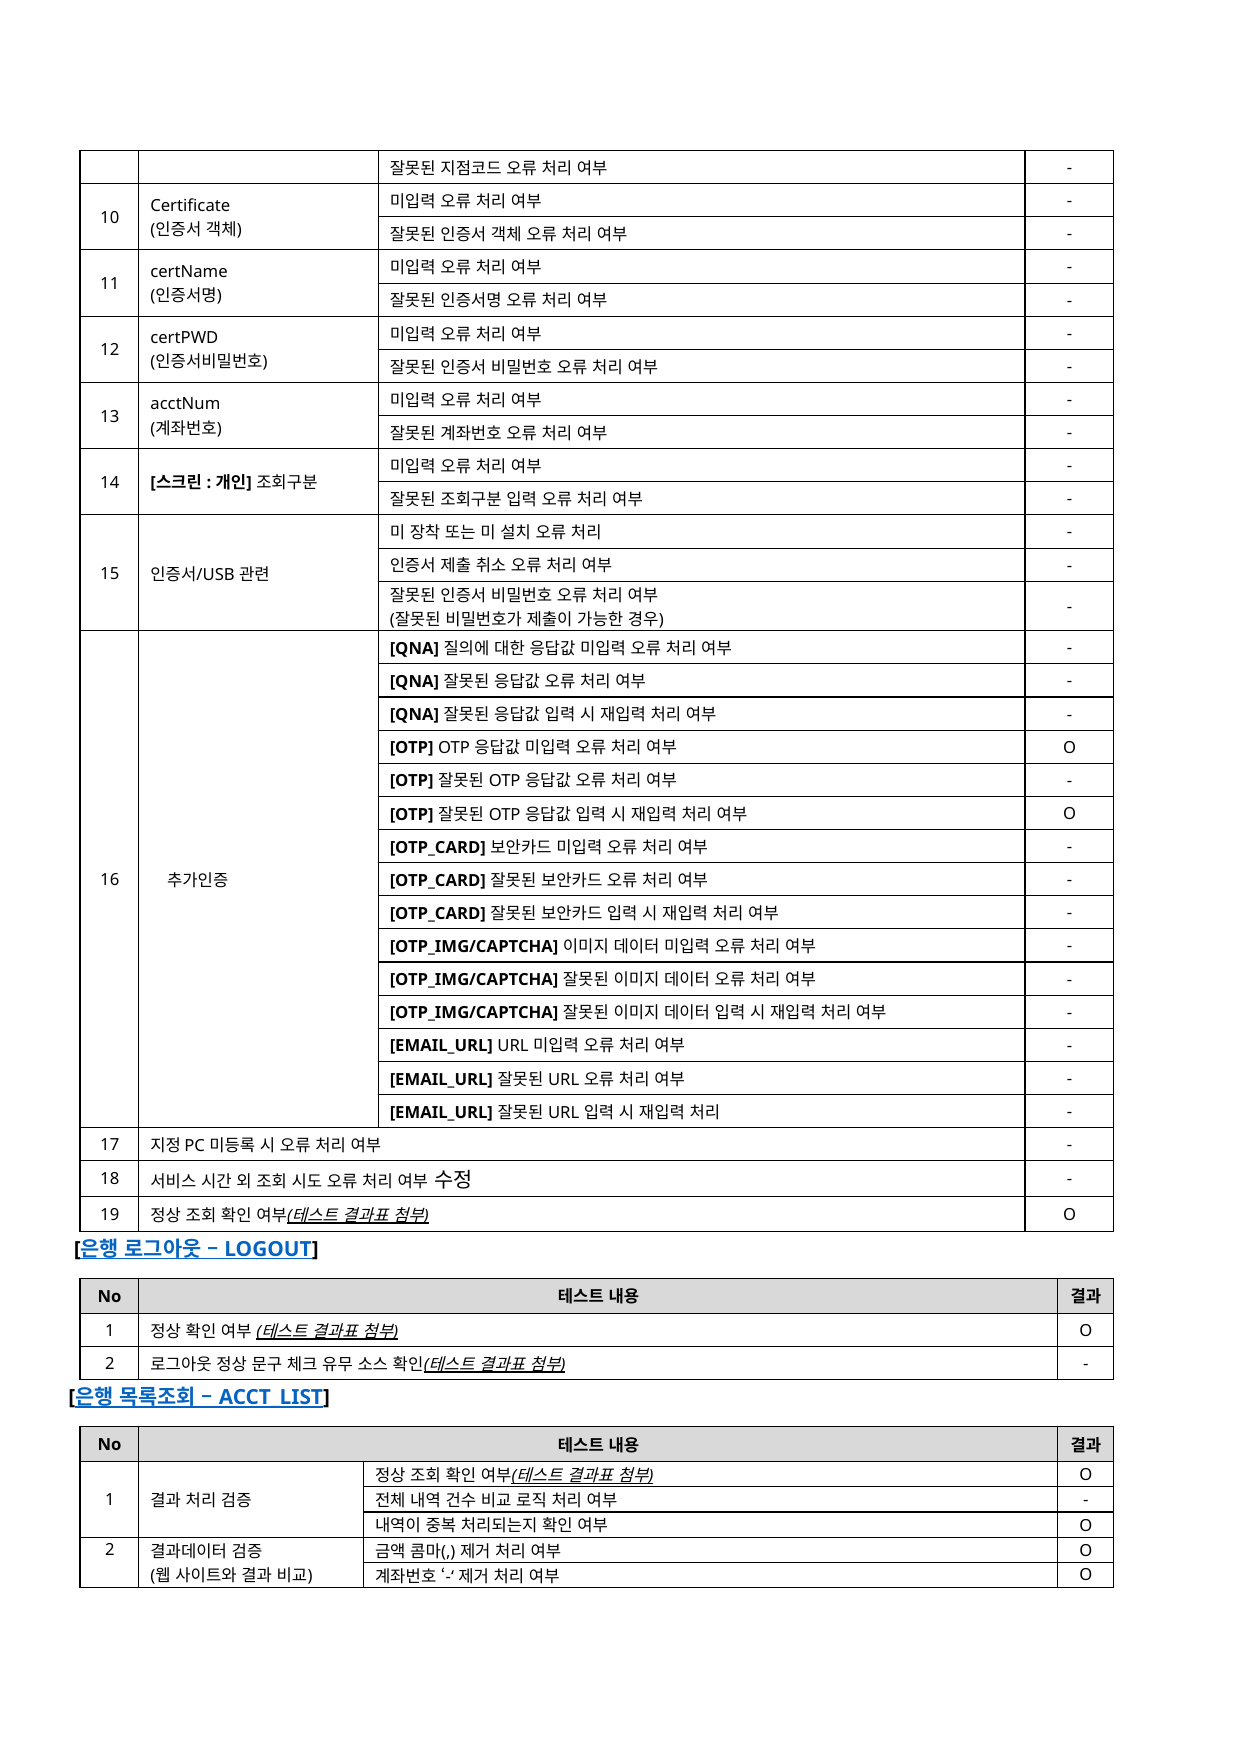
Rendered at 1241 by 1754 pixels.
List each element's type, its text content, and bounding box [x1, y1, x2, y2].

table_cell - [1026, 1095, 1113, 1127]
table_cell 19 [81, 1197, 138, 1231]
table_cell certName (인증서명) [139, 250, 378, 316]
table_cell [EMAIL_URL] 잘못된 URL 오류 처리 여부 [379, 1062, 1024, 1094]
table_cell 미입력 오류 처리 여부 [379, 449, 1024, 481]
table_cell O [1026, 731, 1113, 763]
table_cell [QNA] 잘못된 응답값 오류 처리 여부 [379, 664, 1024, 696]
table_cell - [1026, 515, 1113, 547]
table_cell 잘못된 계좌번호 오류 처리 여부 [379, 416, 1024, 448]
table_cell [QNA] 잘못된 응답값 입력 시 재입력 처리 여부 [379, 698, 1024, 729]
table_cell 잘못된 인증서명 오류 처리 여부 [379, 284, 1024, 316]
table_header No [81, 1279, 138, 1313]
table_header 테스트 내용 [139, 1427, 1057, 1461]
table_cell - [1026, 1062, 1113, 1094]
table_cell - [1026, 383, 1113, 415]
table_cell 1 [81, 1314, 138, 1346]
table_cell 2 [81, 1538, 138, 1587]
table_cell 잘못된 인증서 비밀번호 오류 처리 여부 (잘못된 비밀번호가 제출이 가능한 경우) [379, 582, 1024, 630]
table_cell - [1058, 1347, 1113, 1379]
table_header 결과 [1058, 1427, 1113, 1461]
table_cell 잘못된 지점코드 오류 처리 여부 [379, 151, 1024, 183]
table_cell - [1026, 416, 1113, 448]
table_cell 16 [81, 631, 138, 1127]
table_cell 서비스 시간 외 조회 시도 오류 처리 여부 수정 [139, 1161, 1024, 1196]
table_cell [EMAIL_URL] 잘못된 URL 입력 시 재입력 처리 [379, 1095, 1024, 1127]
table_cell - [1026, 482, 1113, 514]
table_cell - [1026, 549, 1113, 581]
table_cell - [1026, 317, 1113, 349]
table_cell 미입력 오류 처리 여부 [379, 184, 1024, 216]
table_cell O [1058, 1462, 1113, 1486]
table_cell - [1026, 151, 1113, 183]
table_cell O [1058, 1513, 1113, 1537]
table_cell - [1026, 698, 1113, 729]
table_cell 결과 처리 검증 [139, 1462, 363, 1537]
table_cell 추가인증 [139, 631, 378, 1127]
table_cell 15 [81, 515, 138, 630]
table_cell O [1058, 1538, 1113, 1562]
table_cell - [1026, 664, 1113, 696]
table_cell 지정PC 미등록 시 오류 처리 여부 [139, 1128, 1024, 1160]
table_cell 정상 확인 여부 (테스트 결과표 첨부) [139, 1314, 1057, 1346]
table_cell 2 [81, 1347, 138, 1379]
table_cell - [1026, 350, 1113, 382]
table_cell 10 [81, 184, 138, 249]
table_cell 잘못된 인증서 비밀번호 오류 처리 여부 [379, 350, 1024, 382]
table_cell 전체 내역 건수 비교 로직 처리 여부 [364, 1487, 1057, 1511]
text [은행 목록조회 – ACCT_LIST] [68, 1380, 1128, 1410]
table_cell - [1026, 1128, 1113, 1160]
table_cell - [1026, 449, 1113, 481]
table_header No [81, 1427, 138, 1461]
table_header 결과 [1058, 1279, 1113, 1313]
table_cell 정상 조회 확인 여부(테스트 결과표 첨부) [364, 1462, 1057, 1486]
table_cell - [1058, 1487, 1113, 1511]
table_cell 13 [81, 383, 138, 448]
table_cell O [1026, 1197, 1113, 1231]
table_cell 17 [81, 1128, 138, 1160]
table_cell [OTP_CARD] 잘못된 보안카드 입력 시 재입력 처리 여부 [379, 896, 1024, 928]
table_cell - [1026, 582, 1113, 630]
table_cell 인증서/USB 관련 [139, 515, 378, 630]
table_cell 11 [81, 250, 138, 316]
table_cell [OTP] 잘못된 OTP 응답값 입력 시 재입력 처리 여부 [379, 797, 1024, 829]
table_cell - [1026, 184, 1113, 216]
table_cell O [1058, 1563, 1113, 1587]
table_cell 잘못된 조회구분 입력 오류 처리 여부 [379, 482, 1024, 514]
table_cell - [1026, 250, 1113, 282]
table_cell - [1026, 764, 1113, 796]
table_cell - [1026, 1029, 1113, 1061]
table_cell - [1026, 631, 1113, 663]
table_cell - [1026, 996, 1113, 1028]
table_cell 내역이 중복 처리되는지 확인 여부 [364, 1513, 1057, 1537]
table_cell - [1026, 830, 1113, 862]
table_cell 18 [81, 1161, 138, 1196]
table_cell Certificate (인증서 객체) [139, 184, 378, 249]
table_cell 결과데이터 검증 (웹 사이트와 결과 비교) [139, 1538, 363, 1587]
table_cell 금액 콤마(,) 제거 처리 여부 [364, 1538, 1057, 1562]
table_cell [OTP_CARD] 잘못된 보안카드 오류 처리 여부 [379, 863, 1024, 895]
table_cell [QNA] 질의에 대한 응답값 미입력 오류 처리 여부 [379, 631, 1024, 663]
table_cell - [1026, 863, 1113, 895]
table_cell [OTP] 잘못된 OTP 응답값 오류 처리 여부 [379, 764, 1024, 796]
table_cell [EMAIL_URL] URL 미입력 오류 처리 여부 [379, 1029, 1024, 1061]
table_cell - [1026, 1161, 1113, 1196]
table_cell 계좌번호 ‘-‘ 제거 처리 여부 [364, 1563, 1057, 1587]
table_cell [OTP] OTP 응답값 미입력 오류 처리 여부 [379, 731, 1024, 763]
table_cell 1 [81, 1462, 138, 1537]
table_cell 잘못된 인증서 객체 오류 처리 여부 [379, 217, 1024, 249]
table_cell 12 [81, 317, 138, 382]
table_cell [OTP_IMG/CAPTCHA] 이미지 데이터 미입력 오류 처리 여부 [379, 929, 1024, 961]
table_cell 미입력 오류 처리 여부 [379, 317, 1024, 349]
table_cell 미입력 오류 처리 여부 [379, 250, 1024, 282]
table_cell 인증서 제출 취소 오류 처리 여부 [379, 549, 1024, 581]
table_header 테스트 내용 [139, 1279, 1057, 1313]
table_cell O [1026, 797, 1113, 829]
table_cell acctNum (계좌번호) [139, 383, 378, 448]
table_cell 미 장착 또는 미 설치 오류 처리 [379, 515, 1024, 547]
table_cell - [1026, 896, 1113, 928]
text [은행 로그아웃 – LOGOUT] [68, 1232, 1128, 1262]
table_cell 정상 조회 확인 여부(테스트 결과표 첨부) [139, 1197, 1024, 1231]
table_cell 로그아웃 정상 문구 체크 유무 소스 확인(테스트 결과표 첨부) [139, 1347, 1057, 1379]
table_cell [OTP_IMG/CAPTCHA] 잘못된 이미지 데이터 입력 시 재입력 처리 여부 [379, 996, 1024, 1028]
table_cell [OTP_CARD] 보안카드 미입력 오류 처리 여부 [379, 830, 1024, 862]
table_cell certPWD (인증서비밀번호) [139, 317, 378, 382]
table_cell [OTP_IMG/CAPTCHA] 잘못된 이미지 데이터 오류 처리 여부 [379, 963, 1024, 994]
table_cell 14 [81, 449, 138, 514]
table_cell - [1026, 217, 1113, 249]
table_cell - [1026, 963, 1113, 994]
table_cell O [1058, 1314, 1113, 1346]
table_cell - [1026, 929, 1113, 961]
table_cell - [1026, 284, 1113, 316]
table_cell [스크린 : 개인] 조회구분 [139, 449, 378, 514]
table_cell 미입력 오류 처리 여부 [379, 383, 1024, 415]
